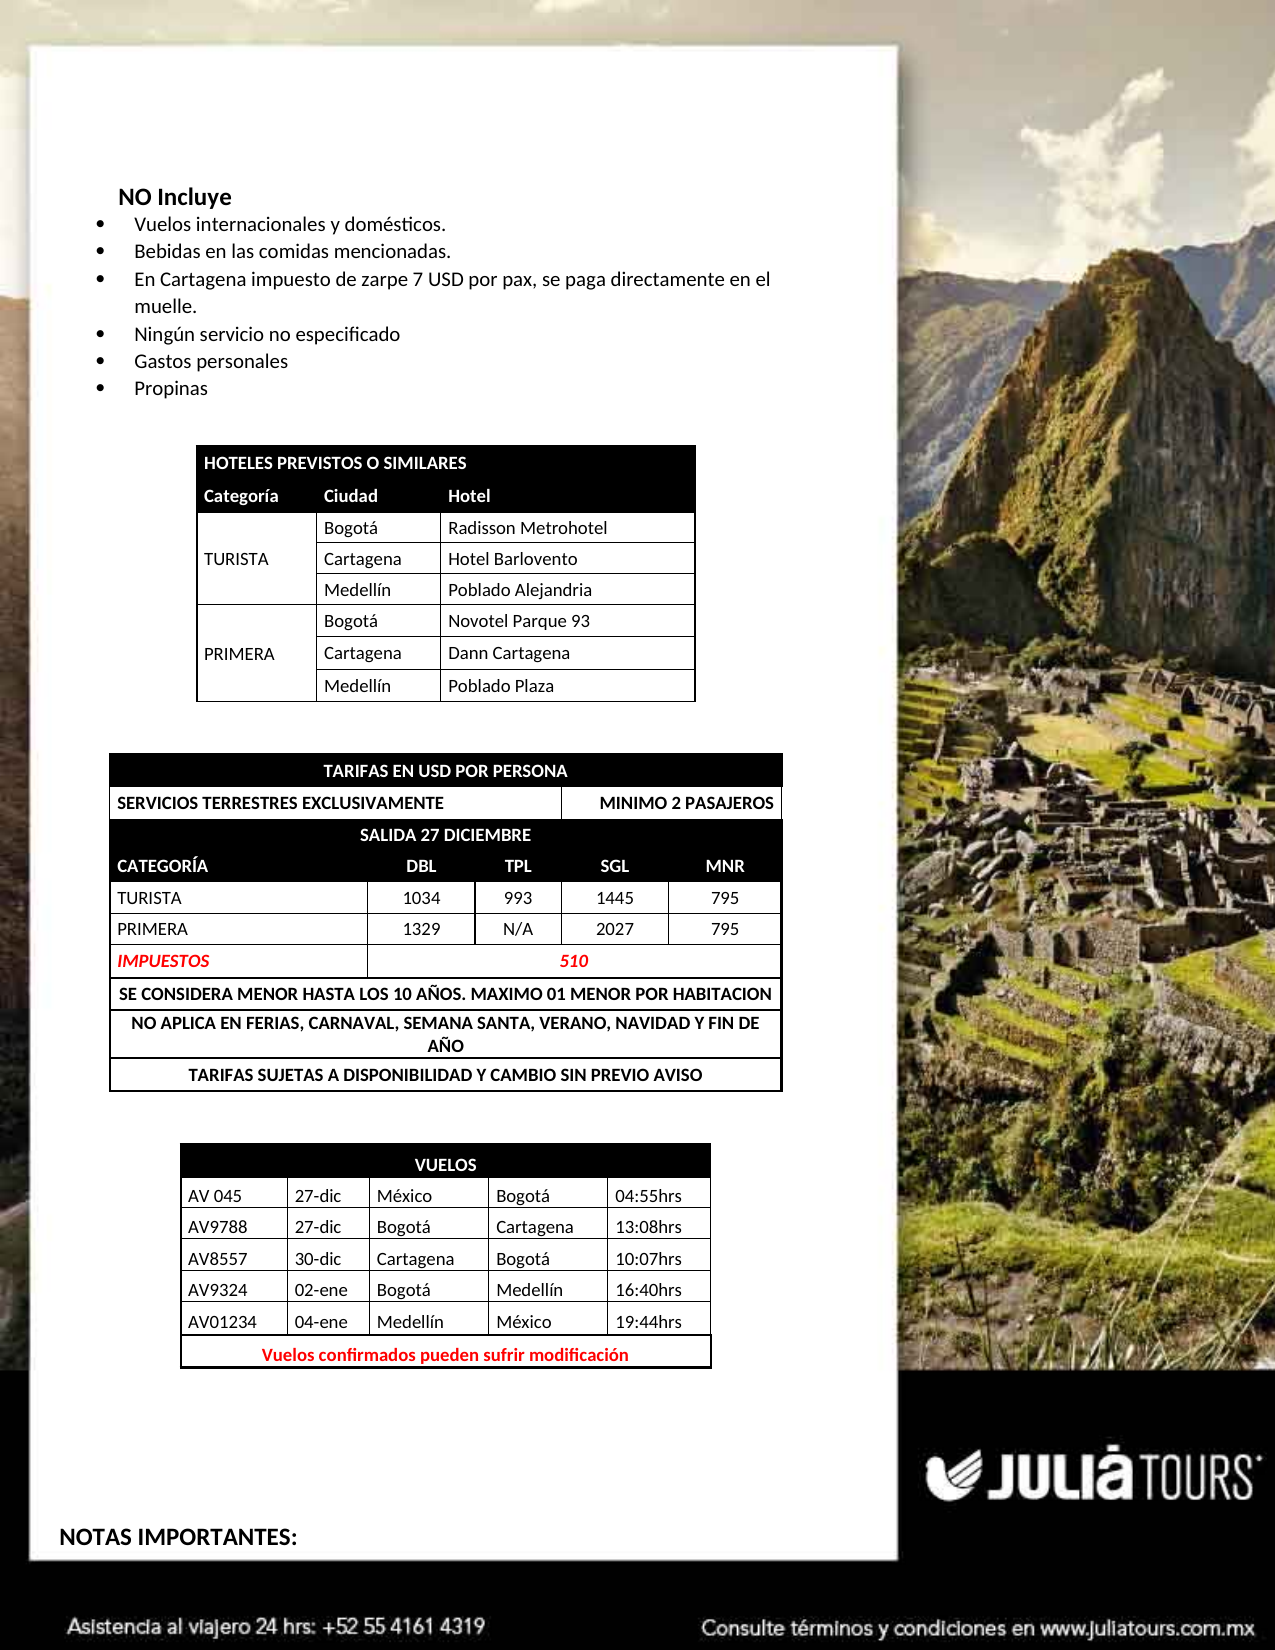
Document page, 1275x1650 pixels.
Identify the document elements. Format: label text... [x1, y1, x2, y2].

table_cell SALIDA 27 DICIEMBRE [111, 820, 780, 850]
table_cell Medellín [317, 574, 440, 604]
table_cell Medellín [317, 670, 440, 701]
list Bebidas en las comidas mencionadas. [97, 238, 832, 264]
table_cell N/A [476, 914, 561, 944]
table_cell 19:44hrs [608, 1302, 710, 1334]
table_cell AV9788 [182, 1208, 287, 1238]
table_cell PRIMERA [111, 914, 367, 944]
table_header TARIFAS EN USD POR PERSONA [111, 755, 780, 786]
table_cell Ciudad [317, 480, 440, 511]
table_cell 27-dic [288, 1208, 369, 1238]
table_cell 1445 [562, 882, 668, 912]
table_header VUELOS [182, 1145, 711, 1176]
text NOTAS IMPORTANTES: [59, 1521, 832, 1552]
table_cell AV01234 [182, 1302, 287, 1334]
table_cell Bogotá [317, 513, 440, 542]
table_cell 27-dic [288, 1178, 369, 1207]
table_cell 10:07hrs [608, 1239, 710, 1269]
table_cell 795 [669, 882, 780, 912]
table_cell PRIMERA [198, 605, 316, 701]
table_cell 30-dic [288, 1239, 369, 1269]
table_cell 1034 [368, 882, 474, 912]
table_cell TPL [476, 851, 561, 881]
table_cell SERVICIOS TERRESTRES EXCLUSIVAMENTE [110, 787, 561, 819]
table_cell SGL [562, 851, 668, 881]
text NO Incluye [118, 181, 832, 211]
table_cell SE CONSIDERA MENOR HASTA LOS 10 AÑOS. MAXIMO 01 MENOR POR HABITACION [111, 979, 780, 1009]
table_cell 2027 [562, 914, 668, 944]
table_cell Cartagena [317, 543, 440, 573]
table_cell 02-ene [288, 1271, 369, 1301]
table_cell México [370, 1178, 488, 1207]
table_cell 04:55hrs [608, 1178, 710, 1207]
table_cell CATEGORÍA [111, 851, 367, 881]
picture [0, 0, 1275, 1650]
table_cell Medellín [370, 1302, 488, 1334]
table_cell Poblado Plaza [441, 670, 694, 701]
table_cell MINIMO 2 PASAJEROS [562, 787, 781, 819]
table_cell Bogotá [489, 1239, 607, 1269]
table_cell AV8557 [182, 1239, 287, 1269]
table_cell Dann Cartagena [441, 637, 694, 668]
table_cell IMPUESTOS [111, 945, 367, 977]
table_header HOTELES PREVISTOS O SIMILARES [198, 447, 694, 478]
table_cell Bogotá [370, 1271, 488, 1301]
list En Cartagena impuesto de zarpe 7 USD por pax, se paga directamente en el muelle. [97, 266, 832, 319]
table_cell DBL [368, 851, 474, 881]
table_cell 13:08hrs [608, 1208, 710, 1238]
table_cell 1329 [368, 914, 474, 944]
table_cell Radisson Metrohotel [441, 513, 694, 542]
table_cell TURISTA [198, 513, 316, 604]
table_cell TURISTA [111, 882, 367, 912]
list Ningún servicio no especificado [97, 321, 832, 346]
list Gastos personales [97, 348, 832, 373]
table_cell Bogotá [370, 1208, 488, 1238]
table_cell Hotel [441, 480, 694, 511]
table_cell Novotel Parque 93 [441, 605, 694, 636]
table_cell 510 [368, 945, 780, 977]
table_cell Vuelos confirmados pueden sufrir modificación [182, 1336, 710, 1366]
table_cell 993 [476, 882, 561, 912]
table_cell 16:40hrs [608, 1271, 710, 1301]
table_cell Hotel Barlovento [441, 543, 694, 573]
table_cell Bogotá [489, 1178, 607, 1207]
table_cell México [489, 1302, 607, 1334]
list Propinas [97, 376, 832, 401]
table_cell AV9324 [182, 1271, 287, 1301]
table_cell Medellín [489, 1271, 607, 1301]
table_cell Categoría [198, 480, 316, 511]
table_cell TARIFAS SUJETAS A DISPONIBILIDAD Y CAMBIO SIN PREVIO AVISO [111, 1059, 780, 1090]
table_cell Bogotá [317, 605, 440, 636]
table_cell Cartagena [317, 637, 440, 668]
table_cell 04-ene [288, 1302, 369, 1334]
list Vuelos internacionales y domésticos. [97, 211, 832, 237]
table_cell Poblado Alejandria [441, 574, 694, 604]
table_cell AV 045 [182, 1178, 287, 1207]
table_cell MNR [669, 851, 780, 881]
table_cell Cartagena [370, 1239, 488, 1269]
table_cell NO APLICA EN FERIAS, CARNAVAL, SEMANA SANTA, VERANO, NAVIDAD Y FIN DE AÑO [111, 1011, 780, 1057]
table_cell 795 [669, 914, 780, 944]
table_cell Cartagena [489, 1208, 607, 1238]
